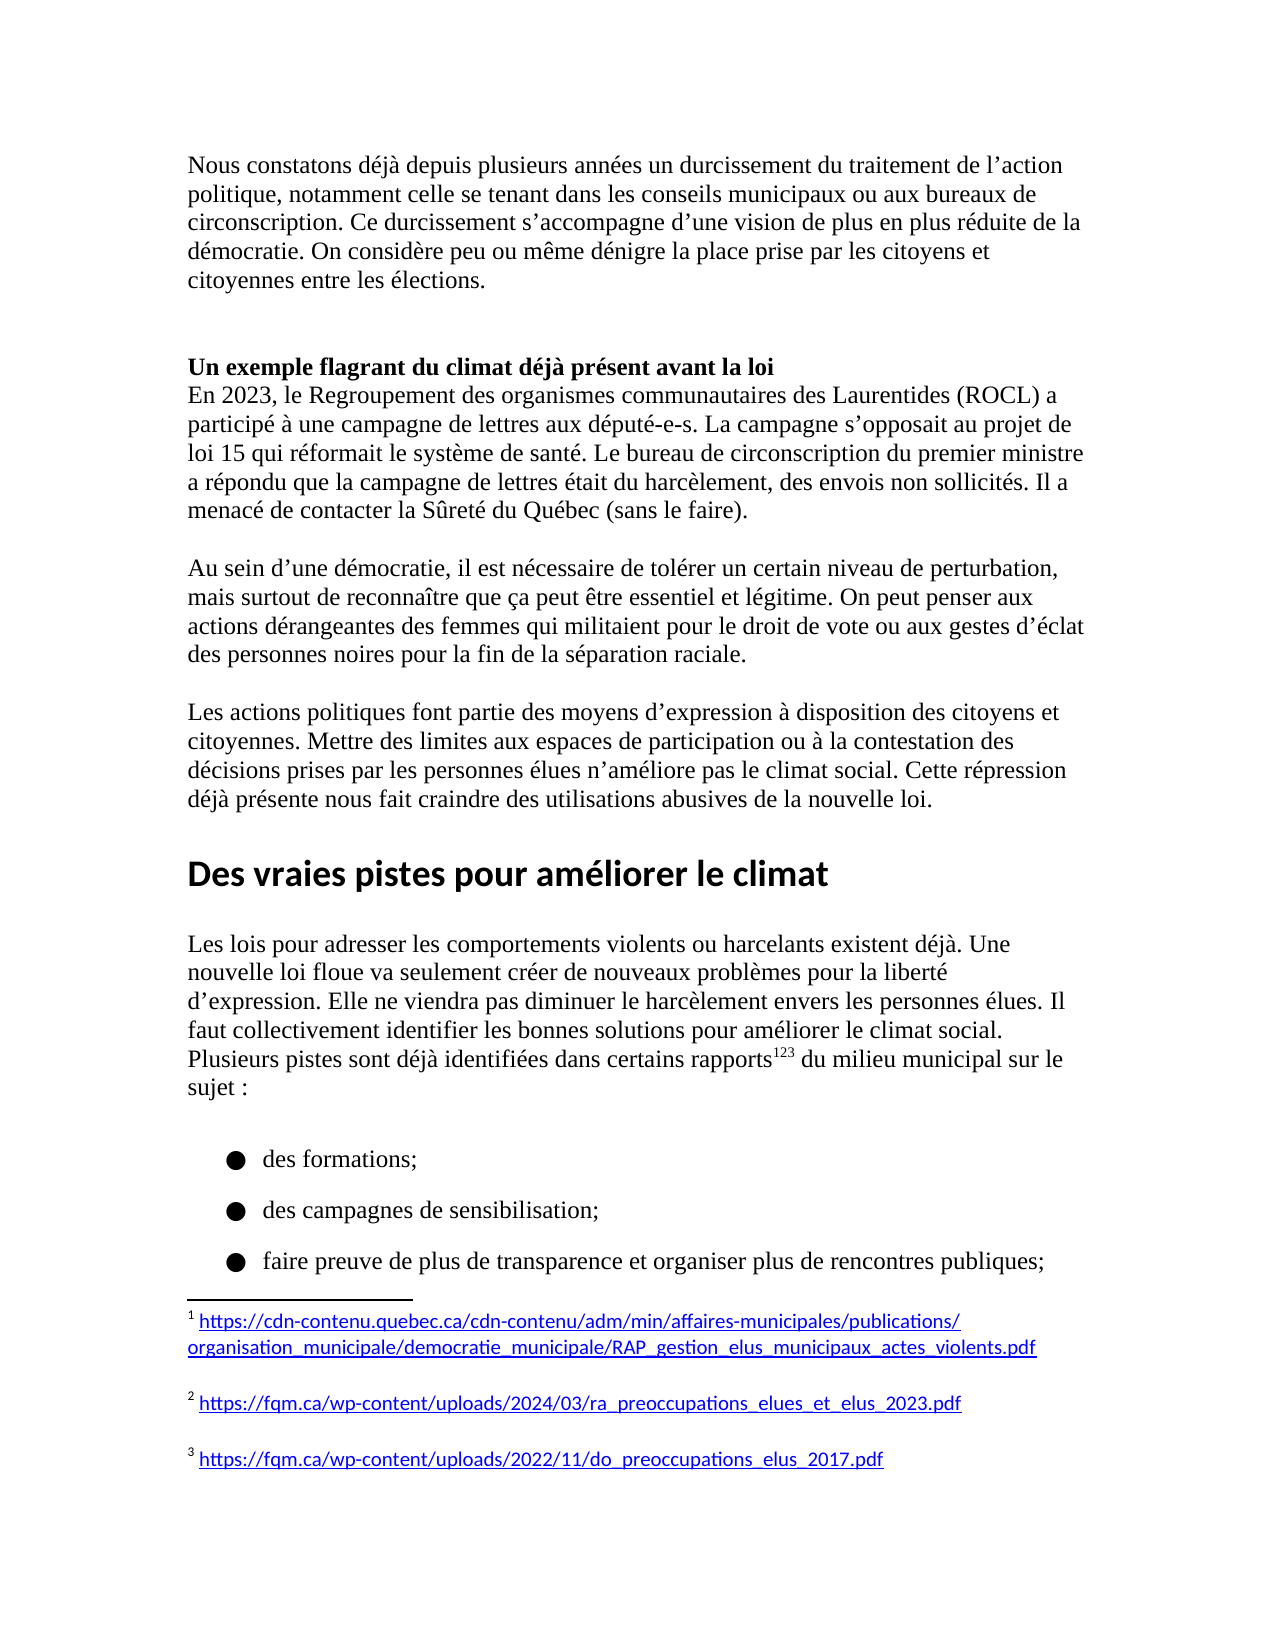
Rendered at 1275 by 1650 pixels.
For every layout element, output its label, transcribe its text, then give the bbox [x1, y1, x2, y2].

list des formations; [225, 1130, 1087, 1182]
text Les actions politiques font partie des moyens d’expression à disposition des citoyens et citoyennes. Mettre des limites aux espaces de participation ou à la contestation des décisions prises par les personnes élues n’améliore pas le climat social. Cette répression déjà présente nous fait craindre des utilisations abusives de la nouvelle loi. [187, 697, 1087, 812]
list faire preuve de plus de transparence et organiser plus de rencontres publiques; [225, 1233, 1087, 1284]
subtitle Des vraies pistes pour améliorer le climat [187, 850, 1087, 896]
text Nous constatons déjà depuis plusieurs années un durcissement du traitement de l’action politique, notamment celle se tenant dans les conseils municipaux ou aux bureaux de circonscription. Ce durcissement s’accompagne d’une vision de plus en plus réduite de la démocratie. On considère peu ou même dénigre la place prise par les citoyens et citoyennes entre les élections. [187, 150, 1087, 294]
list des campagnes de sensibilisation; [225, 1182, 1087, 1233]
text Un exemple flagrant du climat déjà présent avant la loi En 2023, le Regroupement des organismes communautaires des Laurentides (ROCL) a participé à une campagne de lettres aux député-e-s. La campagne s’opposait au projet de loi 15 qui réformait le système de santé. Le bureau de circonscription du premier ministre a répondu que la campagne de lettres était du harcèlement, des envois non sollicités. Il a menacé de contacter la Sûreté du Québec (sans le faire). [187, 323, 1087, 524]
text Les lois pour adresser les comportements violents ou harcelants existent déjà. Une nouvelle loi floue va seulement créer de nouveaux problèmes pour la liberté d’expression. Elle ne viendra pas diminuer le harcèlement envers les personnes élues. Il faut collectivement identifier les bonnes solutions pour améliorer le climat social. Plusieurs pistes sont déjà identifiées dans certains rapports du milieu municipal sur le sujet : [187, 929, 1087, 1101]
text Au sein d’une démocratie, il est nécessaire de tolérer un certain niveau de perturbation, mais surtout de reconnaître que ça peut être essentiel et légitime. On peut penser aux actions dérangeantes des femmes qui militaient pour le droit de vote ou aux gestes d’éclat des personnes noires pour la fin de la séparation raciale. [187, 553, 1087, 668]
